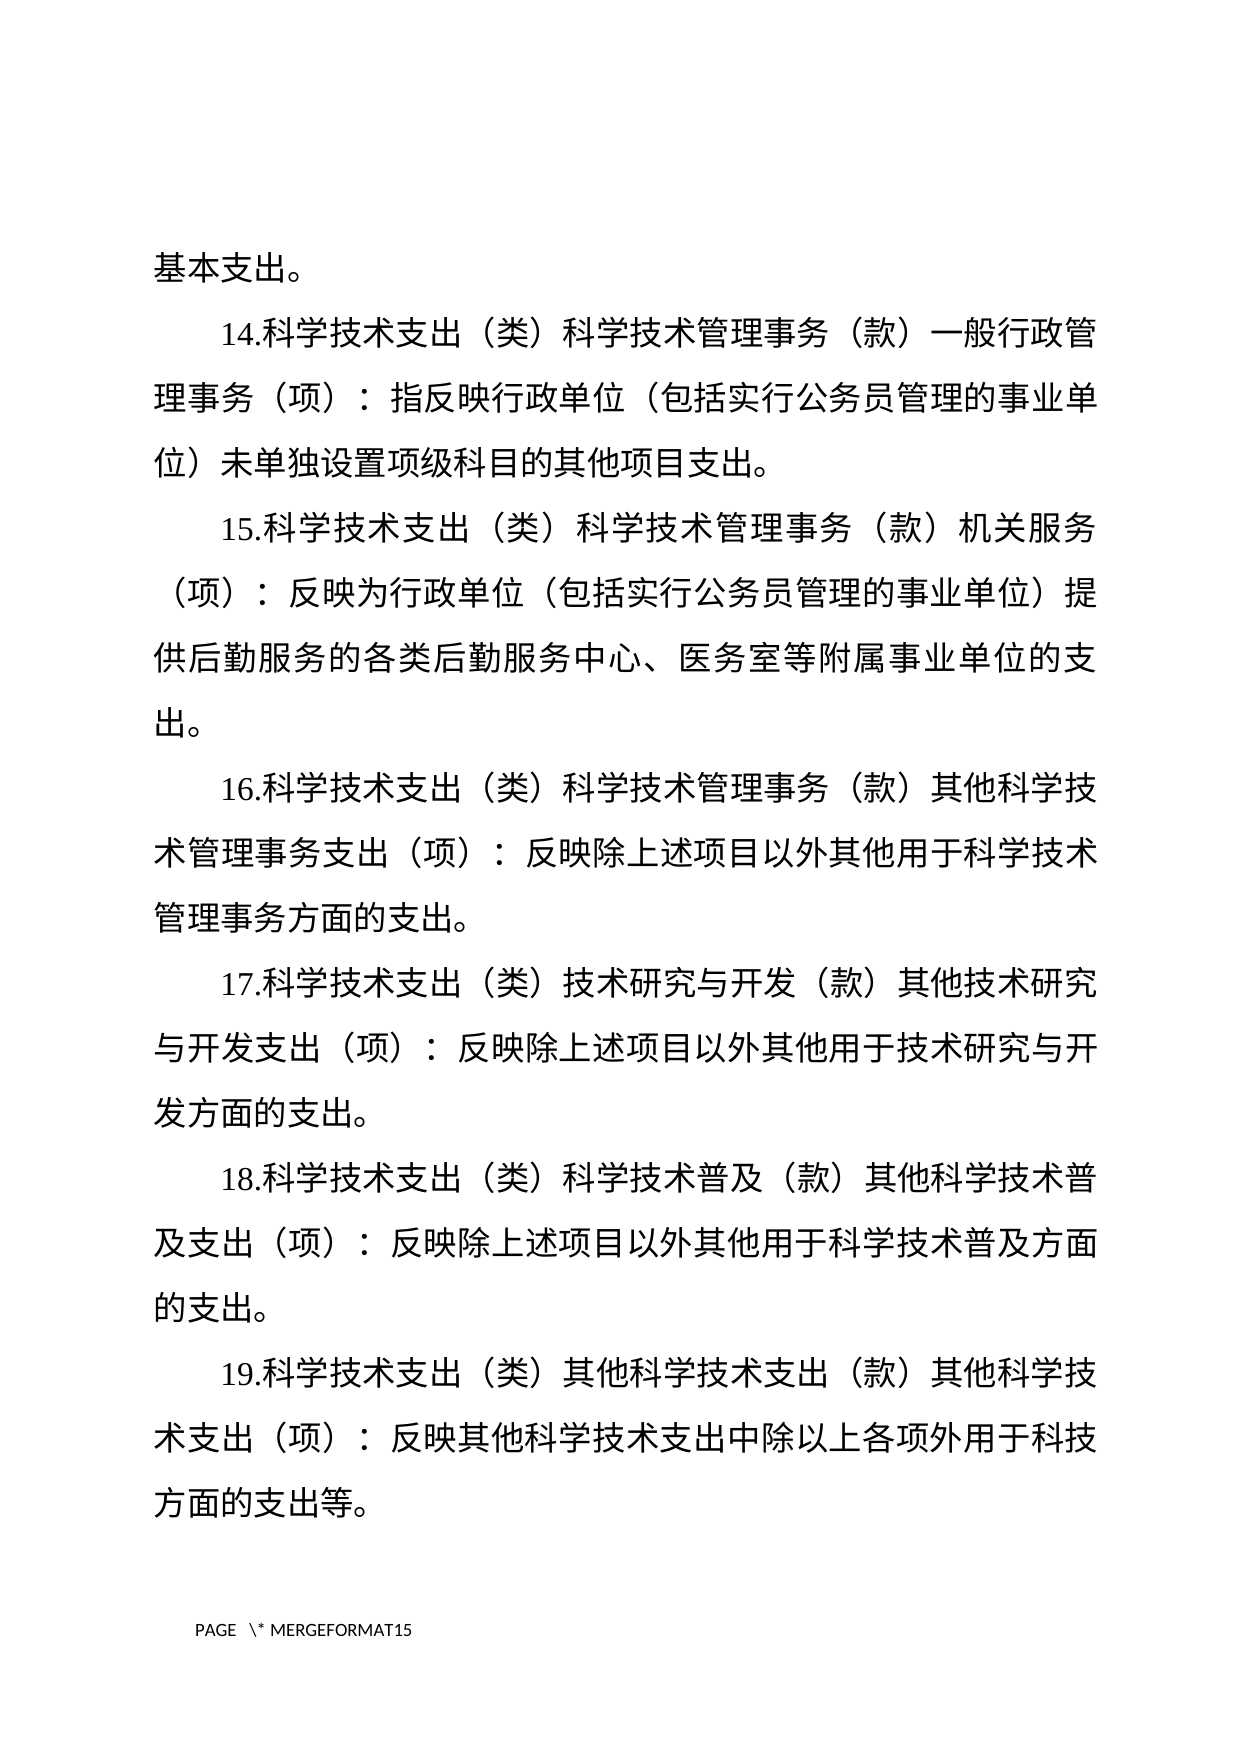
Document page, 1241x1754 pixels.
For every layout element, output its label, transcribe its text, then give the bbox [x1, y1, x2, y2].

text 15.科学技术支出（类）科学技术管理事务（款）机关服务（项）：反映为行政单位（包括实行公务员管理的事业单位）提供后勤服务的各类后勤服务中心、医务室等附属事业单位的支出。 [153, 493, 1098, 753]
text 19.科学技术支出（类）其他科学技术支出（款）其他科学技术支出（项）：反映其他科学技术支出中除以上各项外用于科技方面的支出等。 [153, 1338, 1098, 1533]
text 16.科学技术支出（类）科学技术管理事务（款）其他科学技术管理事务支出（项）：反映除上述项目以外其他用于科学技术管理事务方面的支出。 [153, 753, 1098, 948]
text 18.科学技术支出（类）科学技术普及（款）其他科学技术普及支出（项）：反映除上述项目以外其他用于科学技术普及方面的支出。 [153, 1143, 1098, 1338]
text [153, 233, 1098, 298]
text 14.科学技术支出（类）科学技术管理事务（款）一般行政管理事务（项）：指反映行政单位（包括实行公务员管理的事业单位）未单独设置项级科目的其他项目支出。 [153, 298, 1098, 493]
text 17.科学技术支出（类）技术研究与开发（款）其他技术研究与开发支出（项）：反映除上述项目以外其他用于技术研究与开发方面的支出。 [153, 948, 1098, 1143]
